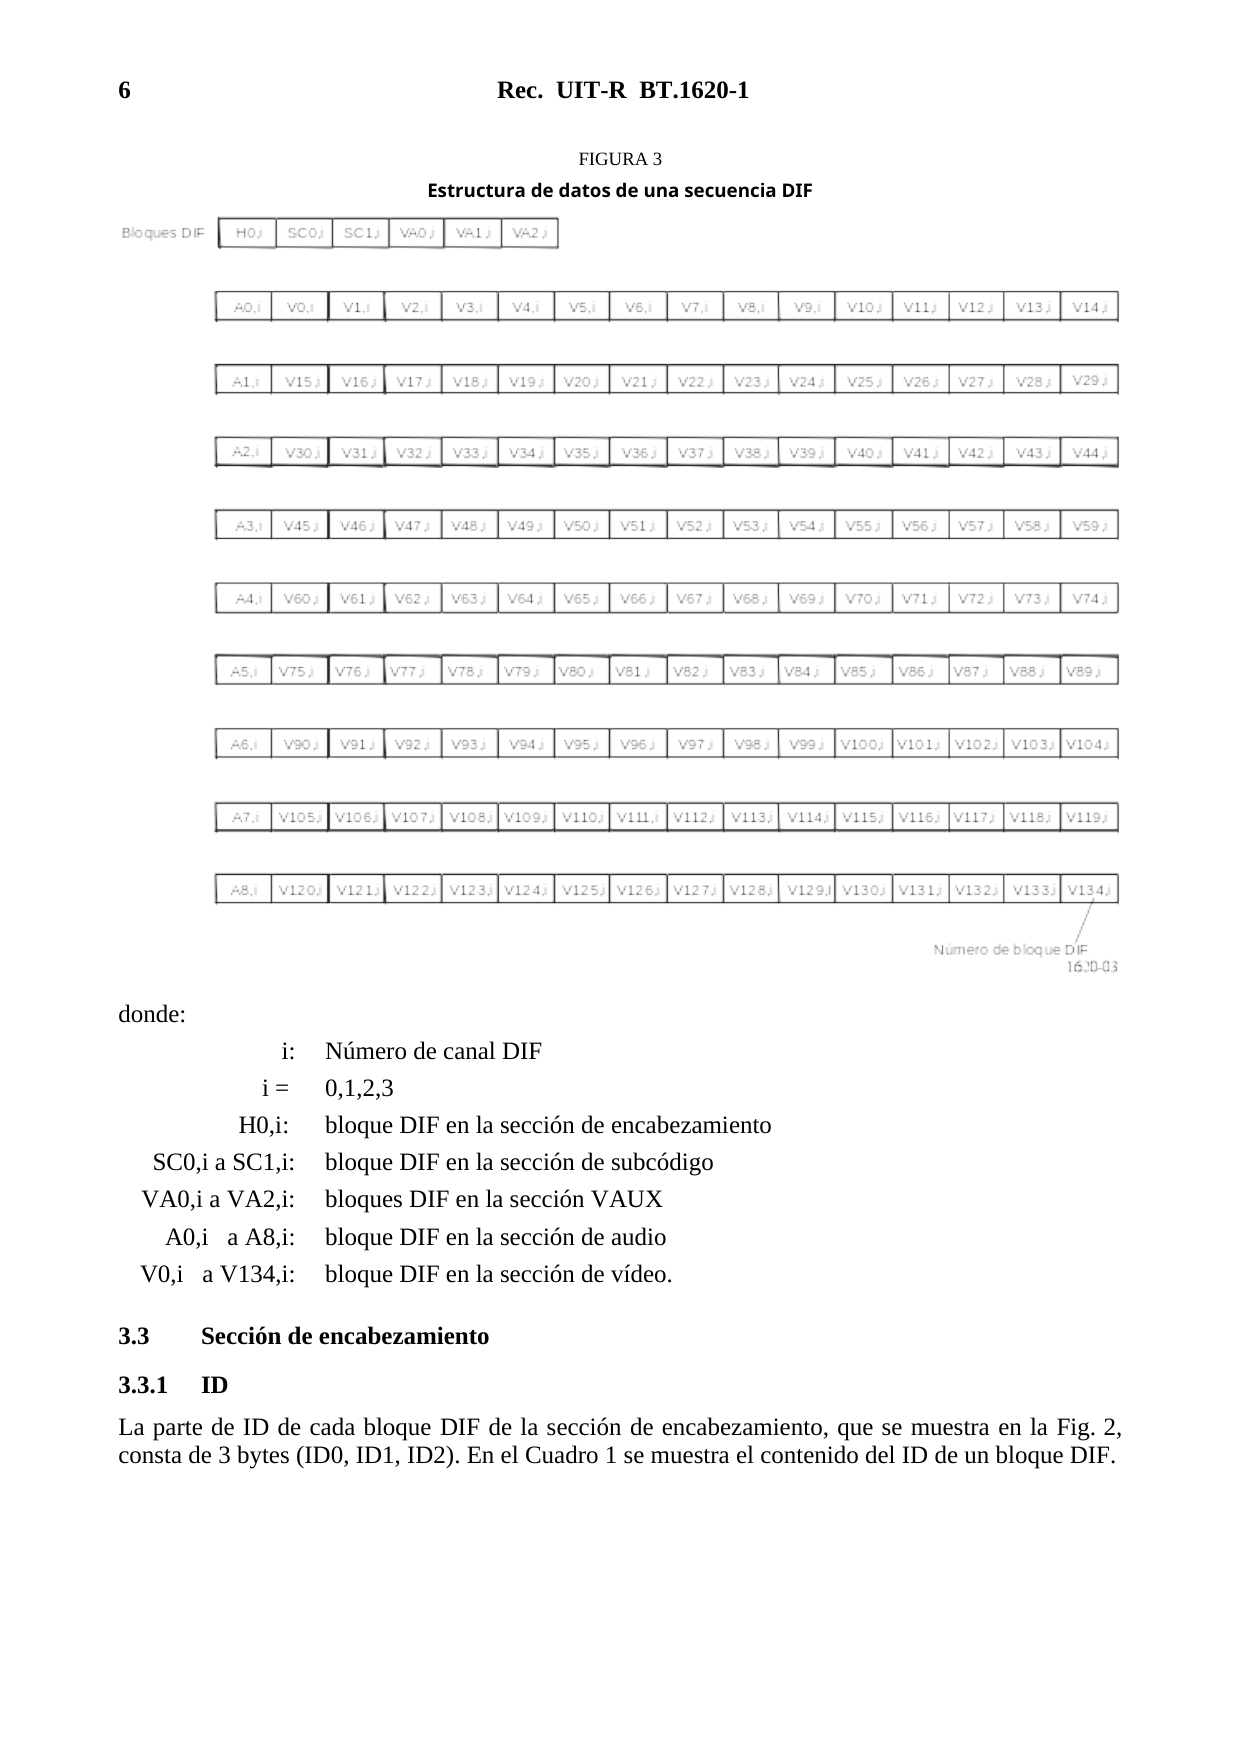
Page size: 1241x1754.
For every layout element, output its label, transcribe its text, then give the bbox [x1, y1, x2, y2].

text VA0,i a VA2,i: bloques DIF en la sección VAUX [118, 1184, 1122, 1213]
text SC0,i a SC1,i: bloque DIF en la sección de subcódigo [118, 1147, 1122, 1176]
text H0,i: bloque DIF en la sección de encabezamiento [118, 1110, 1122, 1139]
text V0,i a V134,i: bloque DIF en la sección de vídeo. [118, 1259, 1122, 1287]
subtitle 3.3.1 ID [118, 1370, 1122, 1399]
title Estructura de datos de una secuencia DIF [118, 178, 1122, 203]
text A0,i a A8,i: bloque DIF en la sección de audio [118, 1222, 1122, 1250]
text FigurA 3 [118, 148, 1122, 169]
text donde: [118, 999, 1122, 1028]
text La parte de ID de cada bloque DIF de la sección de encabezamiento, que se muestra en la Fig. 2, consta de 3 bytes (ID0, ID1, ID2). En el Cuadro 1 se muestra el contenido del ID de un bloque DIF. [118, 1412, 1122, 1469]
text i: Número de canal DIF [118, 1036, 1122, 1065]
subtitle 3.3 Sección de encabezamiento [118, 1321, 1122, 1349]
text i = 0,1,2,3 [118, 1073, 1122, 1102]
